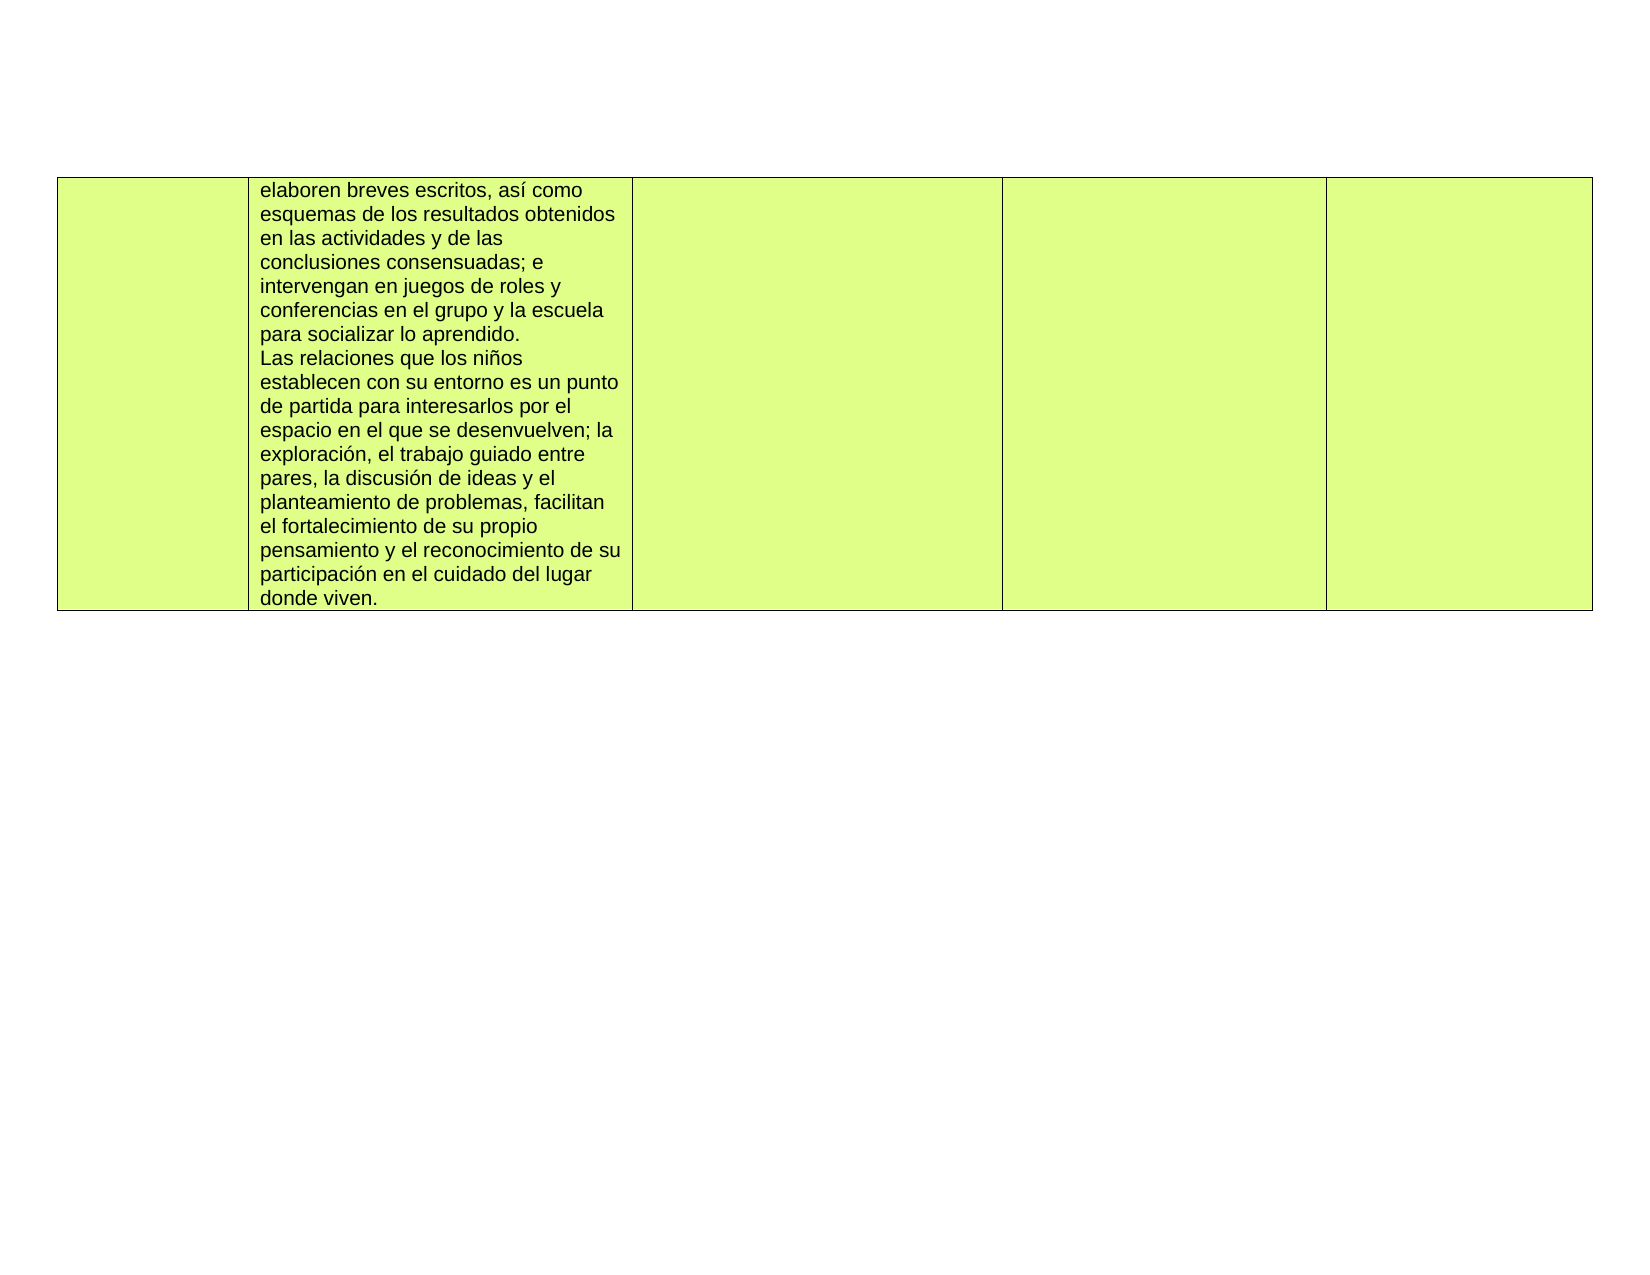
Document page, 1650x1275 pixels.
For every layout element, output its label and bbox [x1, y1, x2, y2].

table_cell [249, 178, 632, 609]
table_cell [58, 178, 248, 609]
table_cell [1003, 178, 1326, 609]
table_cell [1327, 178, 1592, 609]
table_cell [633, 178, 1002, 609]
